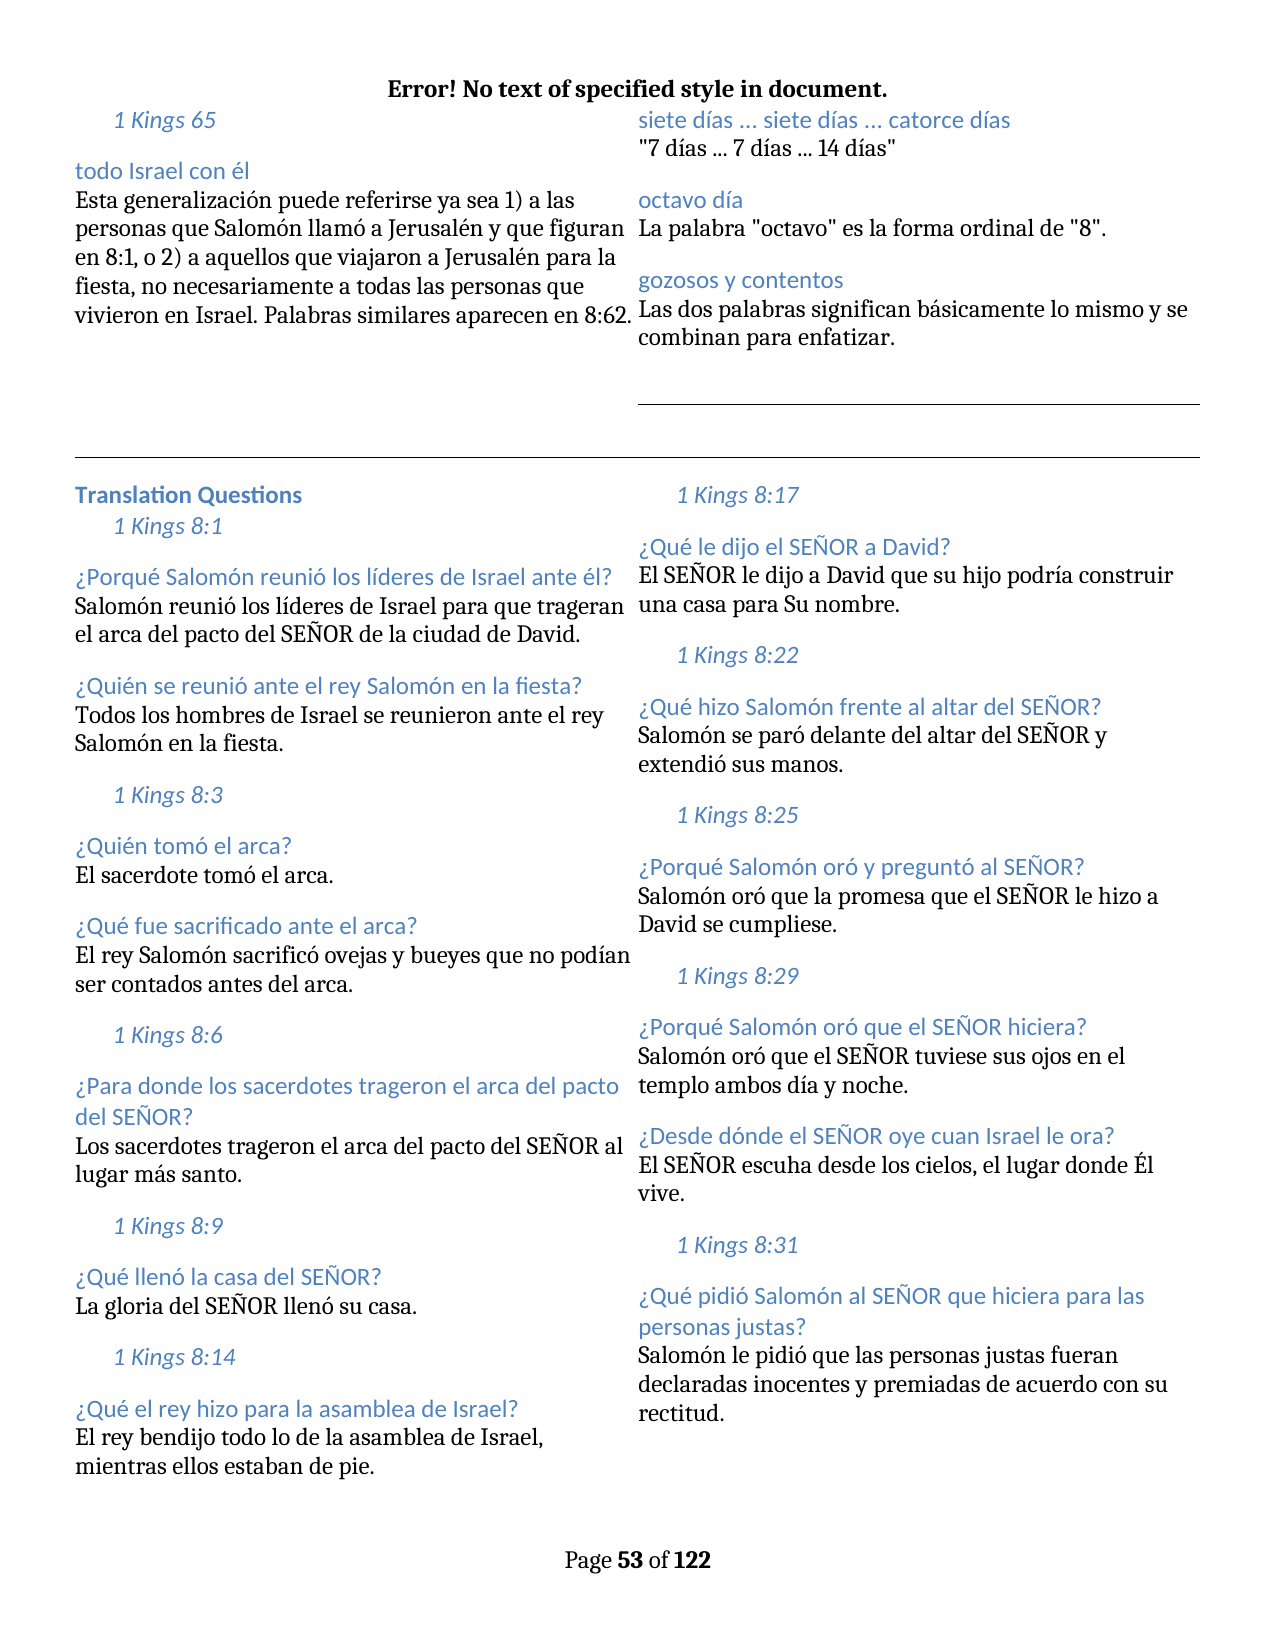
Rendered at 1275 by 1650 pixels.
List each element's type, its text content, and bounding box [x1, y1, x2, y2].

subtitle ¿Porqué Salomón oró y preguntó al SEÑOR? [638, 851, 1200, 882]
subtitle ¿Quién se reunió ante el rey Salomón en la fiesta? [75, 670, 637, 701]
text Salomón se paró delante del altar del SEÑOR y extendió sus manos. [638, 721, 1200, 779]
text Esta generalización puede referirse ya sea 1) a las personas que Salomón llamó a Jerusalén y que figuran en 8:1, o 2) a aquellos que viajaron a Jerusalén para la fiesta, no necesariamente a todas las personas que vivieron en Israel. Palabras similares aparecen en 8:62. [75, 186, 637, 329]
subtitle 1 Kings 8:3 [75, 779, 637, 809]
subtitle ¿Qué llenó la casa del SEÑOR? [75, 1261, 637, 1292]
subtitle 1 Kings 8:22 [638, 639, 1200, 670]
text El rey bendijo todo lo de la asamblea de Israel, mientras ellos estaban de pie. [75, 1423, 637, 1481]
text Salomón oró que la promesa que el SEÑOR le hizo a David se cumpliese. [638, 882, 1200, 939]
subtitle ¿Quién tomó el arca? [75, 830, 637, 861]
subtitle gozosos y contentos [638, 264, 1200, 294]
text Todos los hombres de Israel se reunieron ante el rey Salomón en la fiesta. [75, 701, 637, 758]
subtitle 1 Kings 8:31 [638, 1229, 1200, 1259]
subtitle siete días ... siete días ... catorce días [638, 104, 1200, 134]
subtitle ¿Qué le dijo el SEÑOR a David? [638, 531, 1200, 561]
subtitle 1 Kings 8:25 [638, 800, 1200, 830]
text Salomón oró que el SEÑOR tuviese sus ojos en el templo ambos día y noche. [638, 1042, 1200, 1099]
text La gloria del SEÑOR llenó su casa. [75, 1292, 637, 1321]
subtitle ¿Desde dónde el SEÑOR oye cuan Israel le ora? [638, 1120, 1200, 1151]
subtitle Translation Questions [75, 479, 637, 510]
subtitle ¿Qué pidió Salomón al SEÑOR que hiciera para las personas justas? [638, 1280, 1200, 1341]
subtitle todo Israel con él [75, 155, 637, 186]
text Las dos palabras significan básicamente lo mismo y se combinan para enfatizar. [638, 294, 1200, 352]
subtitle ¿Qué hizo Salomón frente al altar del SEÑOR? [638, 691, 1200, 721]
subtitle ¿Porqué Salomón oró que el SEÑOR hiciera? [638, 1011, 1200, 1042]
text El SEÑOR le dijo a David que su hijo podría construir una casa para Su nombre. [638, 561, 1200, 619]
text La palabra "octavo" es la forma ordinal de "8". [638, 214, 1200, 243]
subtitle 1 Kings 8:6 [75, 1019, 637, 1050]
text El SEÑOR escuha desde los cielos, el lugar donde Él vive. [638, 1151, 1200, 1208]
subtitle 1 Kings 65 [75, 104, 637, 134]
text Los sacerdotes trageron el arca del pacto del SEÑOR al lugar más santo. [75, 1132, 637, 1189]
subtitle octavo día [638, 184, 1200, 214]
subtitle ¿Porqué Salomón reunió los líderes de Israel ante él? [75, 561, 637, 592]
text Salomón le pidió que las personas justas fueran declaradas inocentes y premiadas de acuerdo con su rectitud. [638, 1341, 1200, 1428]
subtitle ¿Para donde los sacerdotes trageron el arca del pacto del SEÑOR? [75, 1071, 637, 1132]
text Salomón reunió los líderes de Israel para que trageran el arca del pacto del SEÑOR de la ciudad de David. [75, 592, 637, 649]
subtitle 1 Kings 8:29 [638, 960, 1200, 990]
subtitle 1 Kings 8:14 [75, 1341, 637, 1372]
subtitle 1 Kings 8:9 [75, 1210, 637, 1240]
subtitle 1 Kings 8:17 [638, 479, 1200, 510]
text El rey Salomón sacrificó ovejas y bueyes que no podían ser contados antes del arca. [75, 941, 637, 998]
text El sacerdote tomó el arca. [75, 861, 637, 889]
subtitle 1 Kings 8:1 [75, 510, 637, 540]
subtitle ¿Qué fue sacrificado ante el arca? [75, 910, 637, 941]
subtitle ¿Qué el rey hizo para la asamblea de Israel? [75, 1393, 637, 1423]
text "7 días ... 7 días ... 14 días" [638, 134, 1200, 163]
